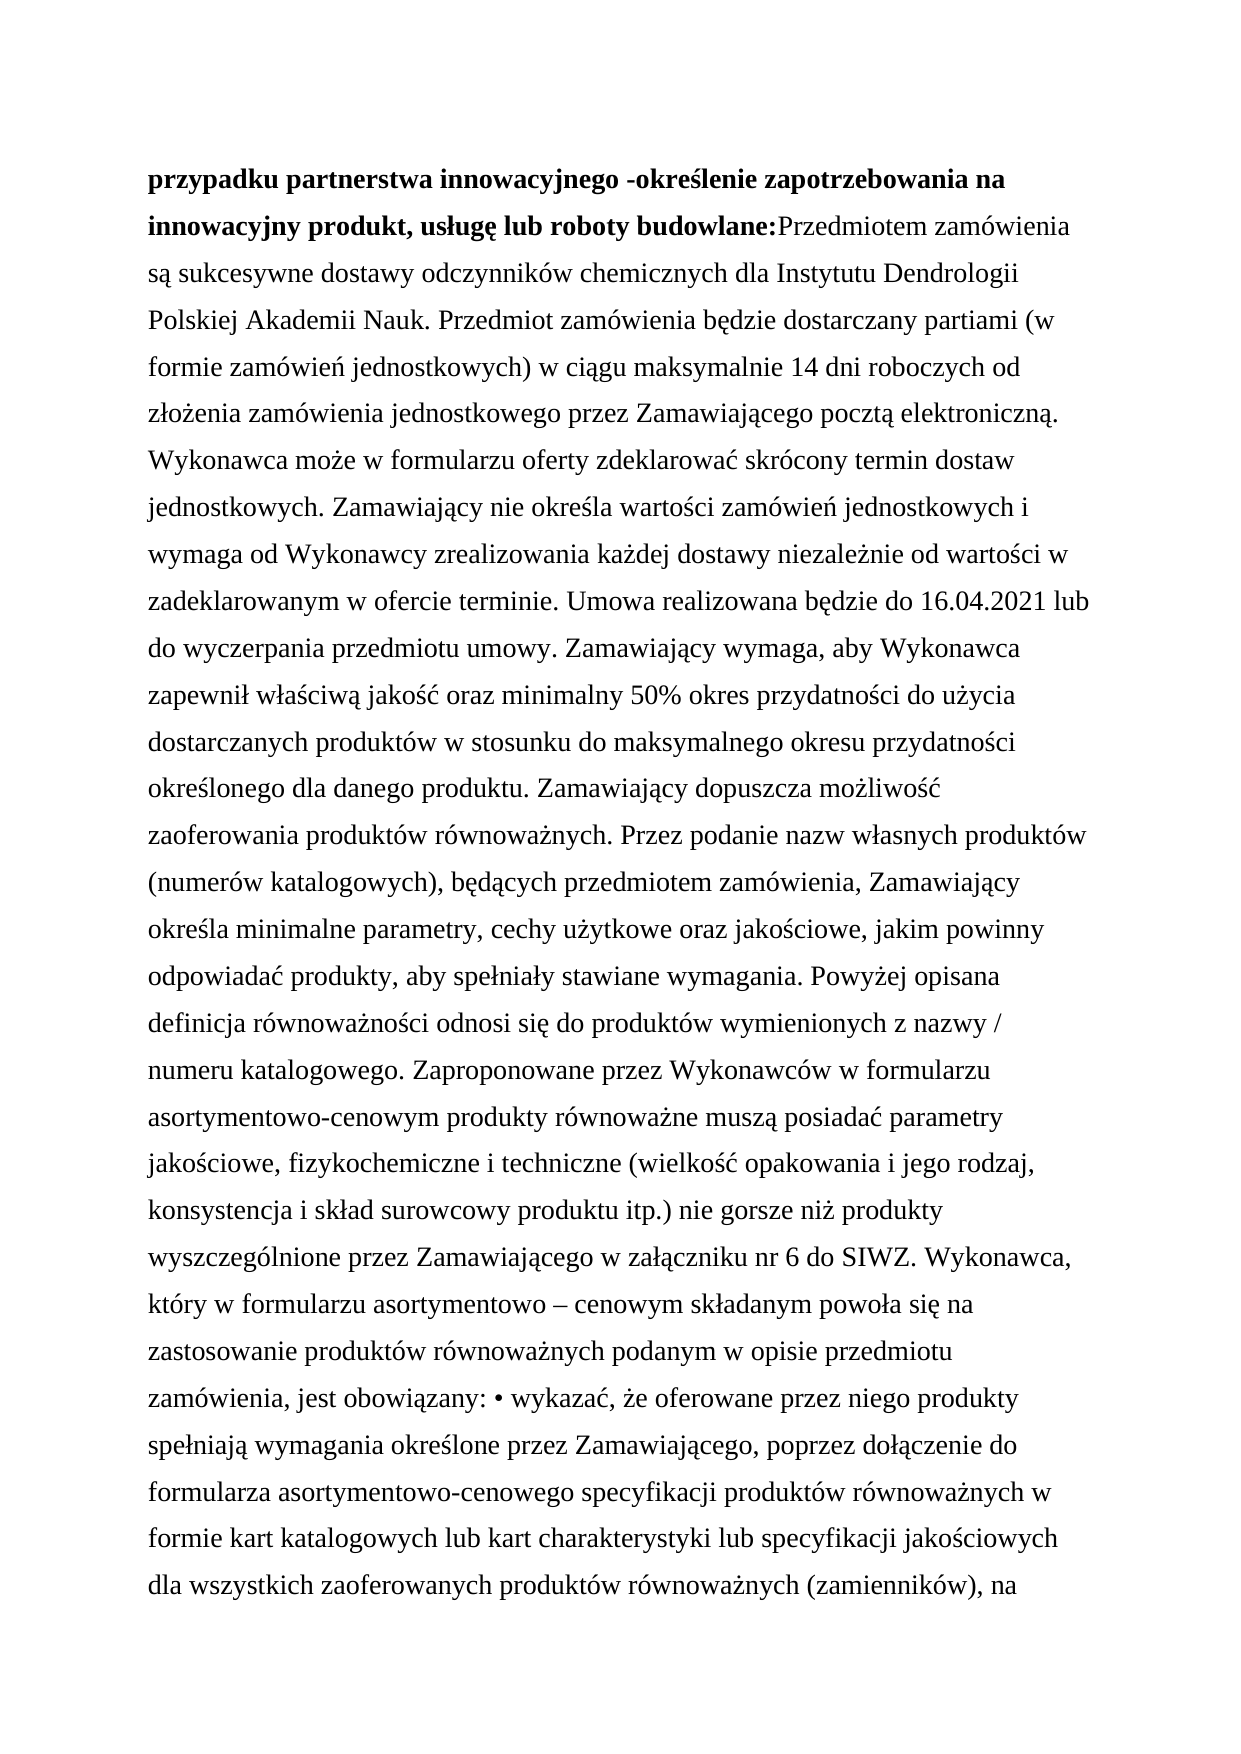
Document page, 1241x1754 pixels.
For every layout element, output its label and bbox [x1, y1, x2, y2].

text [148, 148, 1093, 1601]
